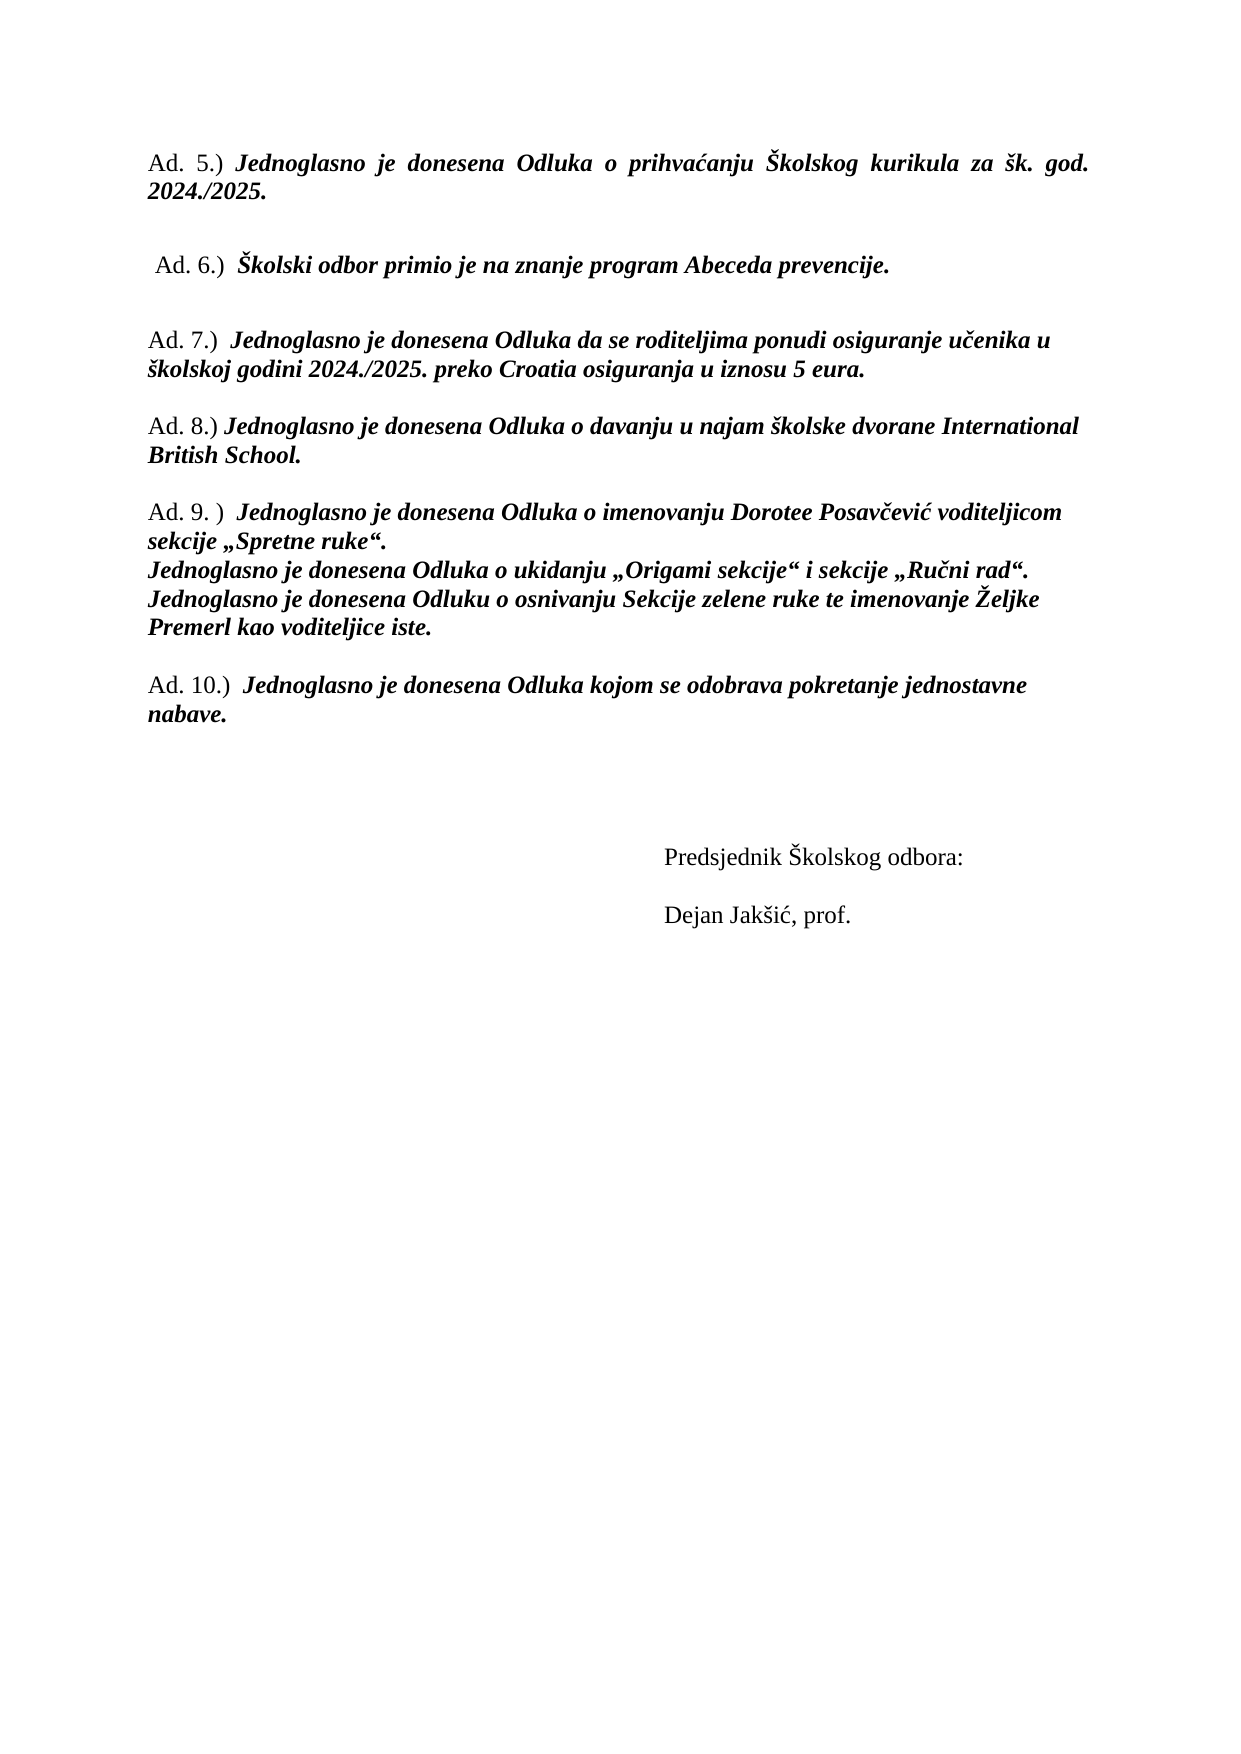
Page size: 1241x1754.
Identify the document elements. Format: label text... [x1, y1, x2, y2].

text Ad. 5.) Jednoglasno je donesena Odluka o prihvaćanju Školskog kurikula za šk. god. 2024./2025. [148, 148, 1093, 205]
text Ad. 7.) Jednoglasno je donesena Odluka da se roditeljima ponudi osiguranje učenika u školskoj godini 2024./2025. preko Croatia osiguranja u iznosu 5 eura. [148, 325, 1093, 382]
text Ad. 10.) Jednoglasno je donesena Odluka kojom se odobrava pokretanje jednostavne nabave. [148, 670, 1093, 727]
text Ad. 6.) Školski odbor primio je na znanje program Abeceda prevencije. [154, 251, 1093, 279]
text Dejan Jakšić, prof. [664, 900, 1093, 929]
text Ad. 9. ) Jednoglasno je donesena Odluka o imenovanju Dorotee Posavčević voditeljicom sekcije „Spretne ruke“. [148, 497, 1093, 555]
text Ad. 8.) Jednoglasno je donesena Odluka o davanju u najam školske dvorane International British School. [148, 411, 1093, 469]
text Jednoglasno je donesena Odluka o ukidanju „Origami sekcije“ i sekcije „Ručni rad“. [148, 555, 1093, 584]
text Predsjednik Školskog odbora: [664, 842, 1093, 871]
text Jednoglasno je donesena Odluku o osnivanju Sekcije zelene ruke te imenovanje Željke Premerl kao voditeljice iste. [148, 584, 1093, 641]
